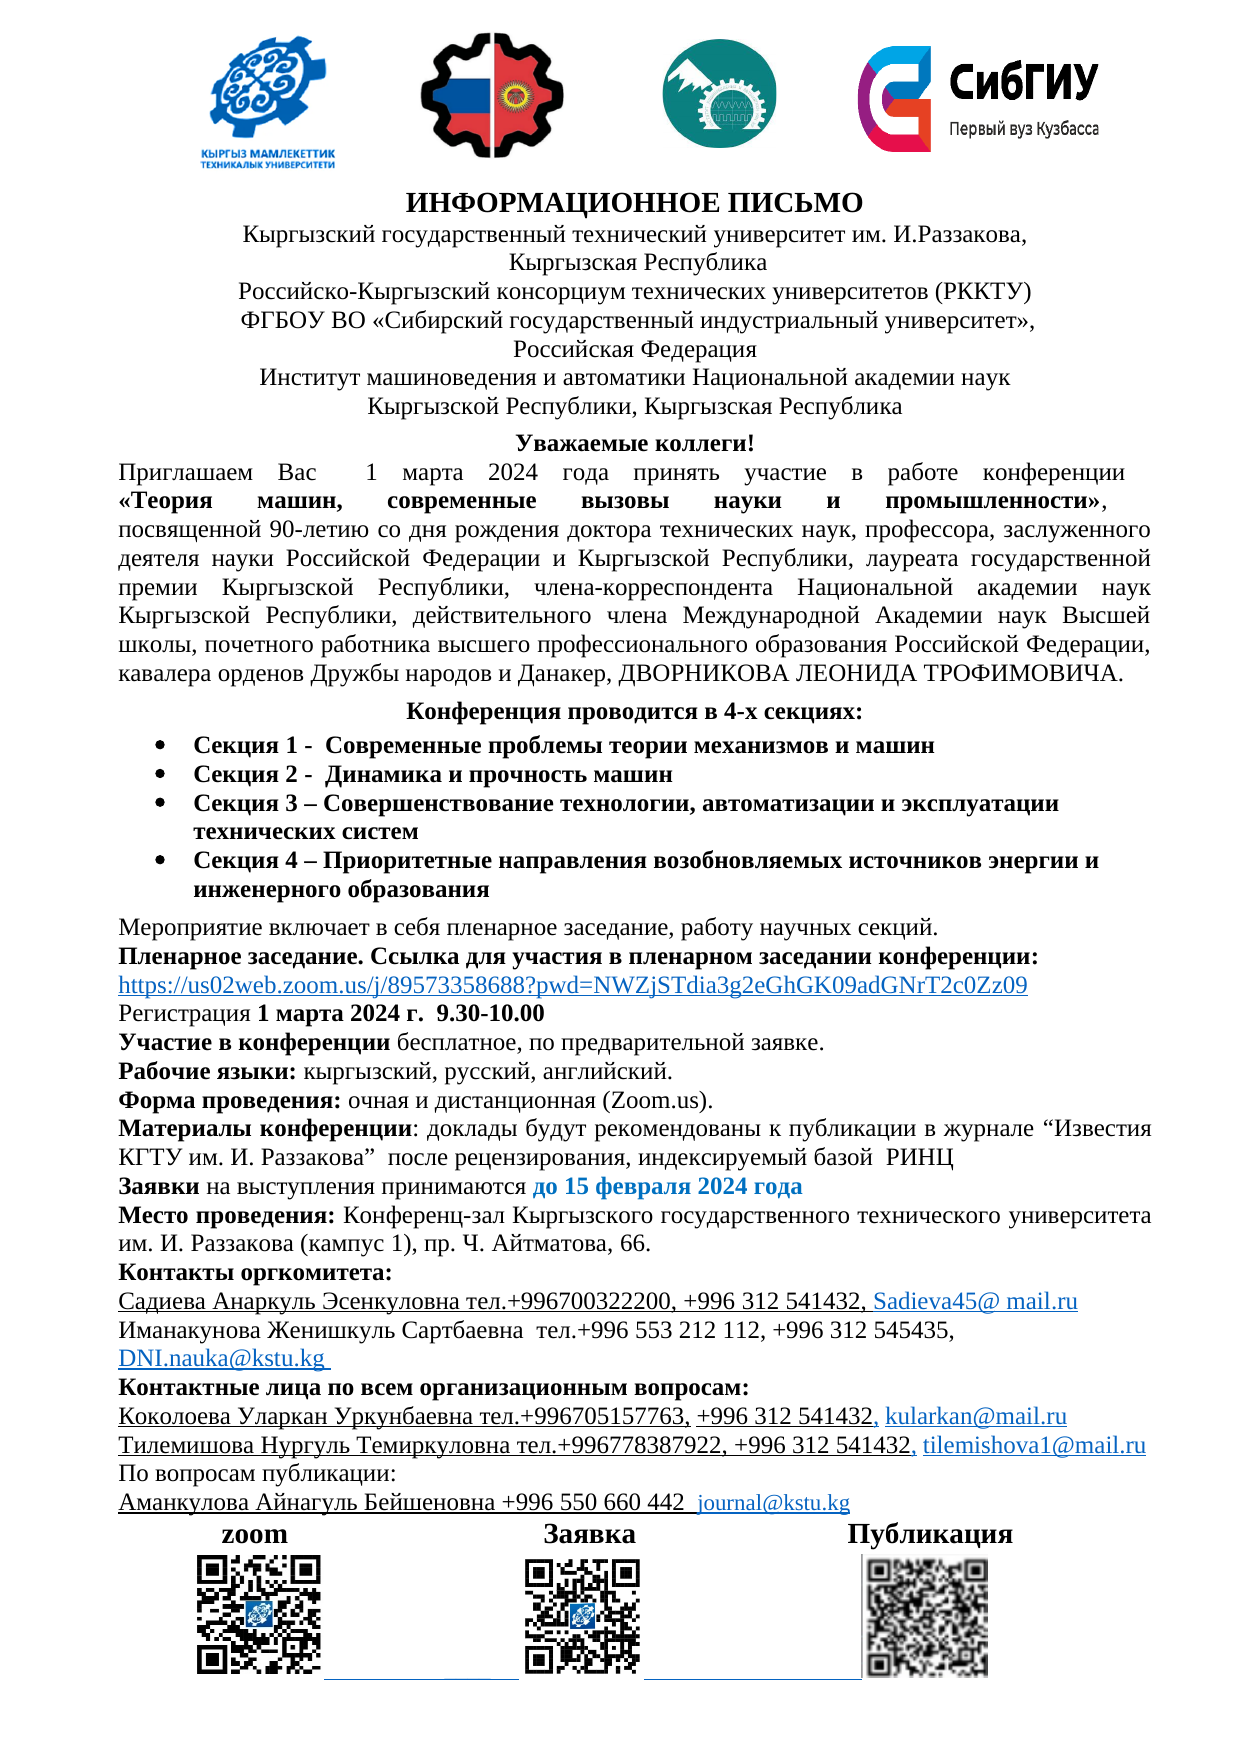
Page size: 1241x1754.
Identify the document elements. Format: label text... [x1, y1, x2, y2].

text Российская Федерация [118, 334, 1152, 362]
text Кыргызский государственный технический университет им. И.Раззакова, [118, 219, 1152, 247]
picture [418, 29, 568, 160]
text ФГБОУ ВО «Сибирский государственный индустриальный университет», [118, 305, 1152, 334]
text Коколоева Уларкан Уркунбаевна тел.+996705157763, +996 312 541432, kularkan@mail.ru [118, 1401, 1152, 1430]
text Пленарное заседание. Ссылка для участия в пленарном заседании конференции: [118, 941, 1152, 970]
text Кыргызской Республики, Кыргызская Республика [118, 391, 1152, 420]
text zoom Заявка Публикация [207, 1516, 1152, 1549]
text Конференция проводится в 4-х секциях: [118, 696, 1152, 725]
picture [662, 39, 777, 148]
text Институт машиноведения и автоматики Национальной академии наук [118, 362, 1152, 391]
text По вопросам публикации: [118, 1458, 1152, 1487]
text Кыргызская Республика [118, 247, 1152, 276]
text Тилемишова Нургуль Темиркуловна тел.+996778387922, +996 312 541432, tilemishova1@mail.ru [118, 1430, 1152, 1458]
picture [200, 34, 341, 174]
picture [861, 1554, 988, 1678]
text Контакты оргкомитета: [118, 1257, 1152, 1286]
list Секция 4 – Приоритетные направления возобновляемых источников энергии и инженерного образования [156, 845, 1152, 903]
list Секция 3 – Совершенствование технологии, автоматизации и эксплуатации технических систем [156, 788, 1152, 845]
picture [192, 1549, 325, 1678]
text Уважаемые коллеги! [118, 428, 1152, 457]
text Форма проведения: очная и дистанционная (Zoom.us). [118, 1085, 1152, 1113]
text Контактные лица по всем организационным вопросам: [118, 1372, 1152, 1401]
text Приглашаем Вас 1 марта 2024 года принять участие в работе конференции «Теория машин, современные вызовы науки и промышленности», посвященной 90-летию со дня рождения доктора технических наук, профессора, заслуженного деятеля науки Российской Федерации и Кыргызской Республики, лауреата государственной премии Кыргызской Республики, члена-корреспондента Национальной академии наук Кыргызской Республики, действительного члена Международной Академии наук Высшей школы, почетного работника высшего профессионального образования Российской Федерации, кавалера орденов Дружбы народов и Данакер, ДВОРНИКОВА ЛЕОНИДА ТРОФИМОВИЧА. [118, 457, 1152, 687]
text Мероприятие включает в себя пленарное заседание, работу научных секций. [118, 912, 1152, 941]
text Иманакунова Женишкуль Сартбаевна тел.+996 553 212 112, +996 312 545435, DNI.nauka@kstu.kg [118, 1315, 1152, 1372]
list Секция 1 - Современные проблемы теории механизмов и машин [156, 730, 1152, 759]
text Участие в конференции бесплатное, по предварительной заявке. [118, 1027, 1152, 1056]
text Садиева Анаркуль Эсенкуловна тел.+996700322200, +996 312 541432, Sadieva45@ mail.ru [118, 1286, 1152, 1315]
text Место проведения: Конференц-зал Кыргызского государственного технического университета им. И. Раззакова (кампус 1), пр. Ч. Айтматова, 66. [118, 1200, 1152, 1257]
text ИНФОРМАЦИОННОЕ ПИСЬМО [118, 185, 1152, 219]
text Материалы конференции: доклады будут рекомендованы к публикации в журнале “Известия КГТУ им. И. Раззакова” после рецензирования, индексируемый базой РИНЦ [118, 1113, 1152, 1171]
list Секция 2 - Динамика и прочность машин [156, 759, 1152, 788]
text Рабочие языки: кыргызский, русский, английский. [118, 1056, 1152, 1085]
picture [857, 46, 1099, 152]
picture [519, 1553, 644, 1678]
text Заявки на выступления принимаются до 15 февраля 2024 года [118, 1171, 1152, 1200]
text https://us02web.zoom.us/j/89573358688?pwd=NWZjSTdia3g2eGhGK09adGNrT2c0Zz09 Регистрация 1 марта 2024 г. 9.30-10.00 [118, 970, 1152, 1027]
text Аманкулова Айнагуль Бейшеновна +996 550 660 442 journal@kstu.kg [118, 1487, 1152, 1516]
text Российско-Кыргызский консорциум технических университетов (РККТУ) [118, 276, 1152, 305]
